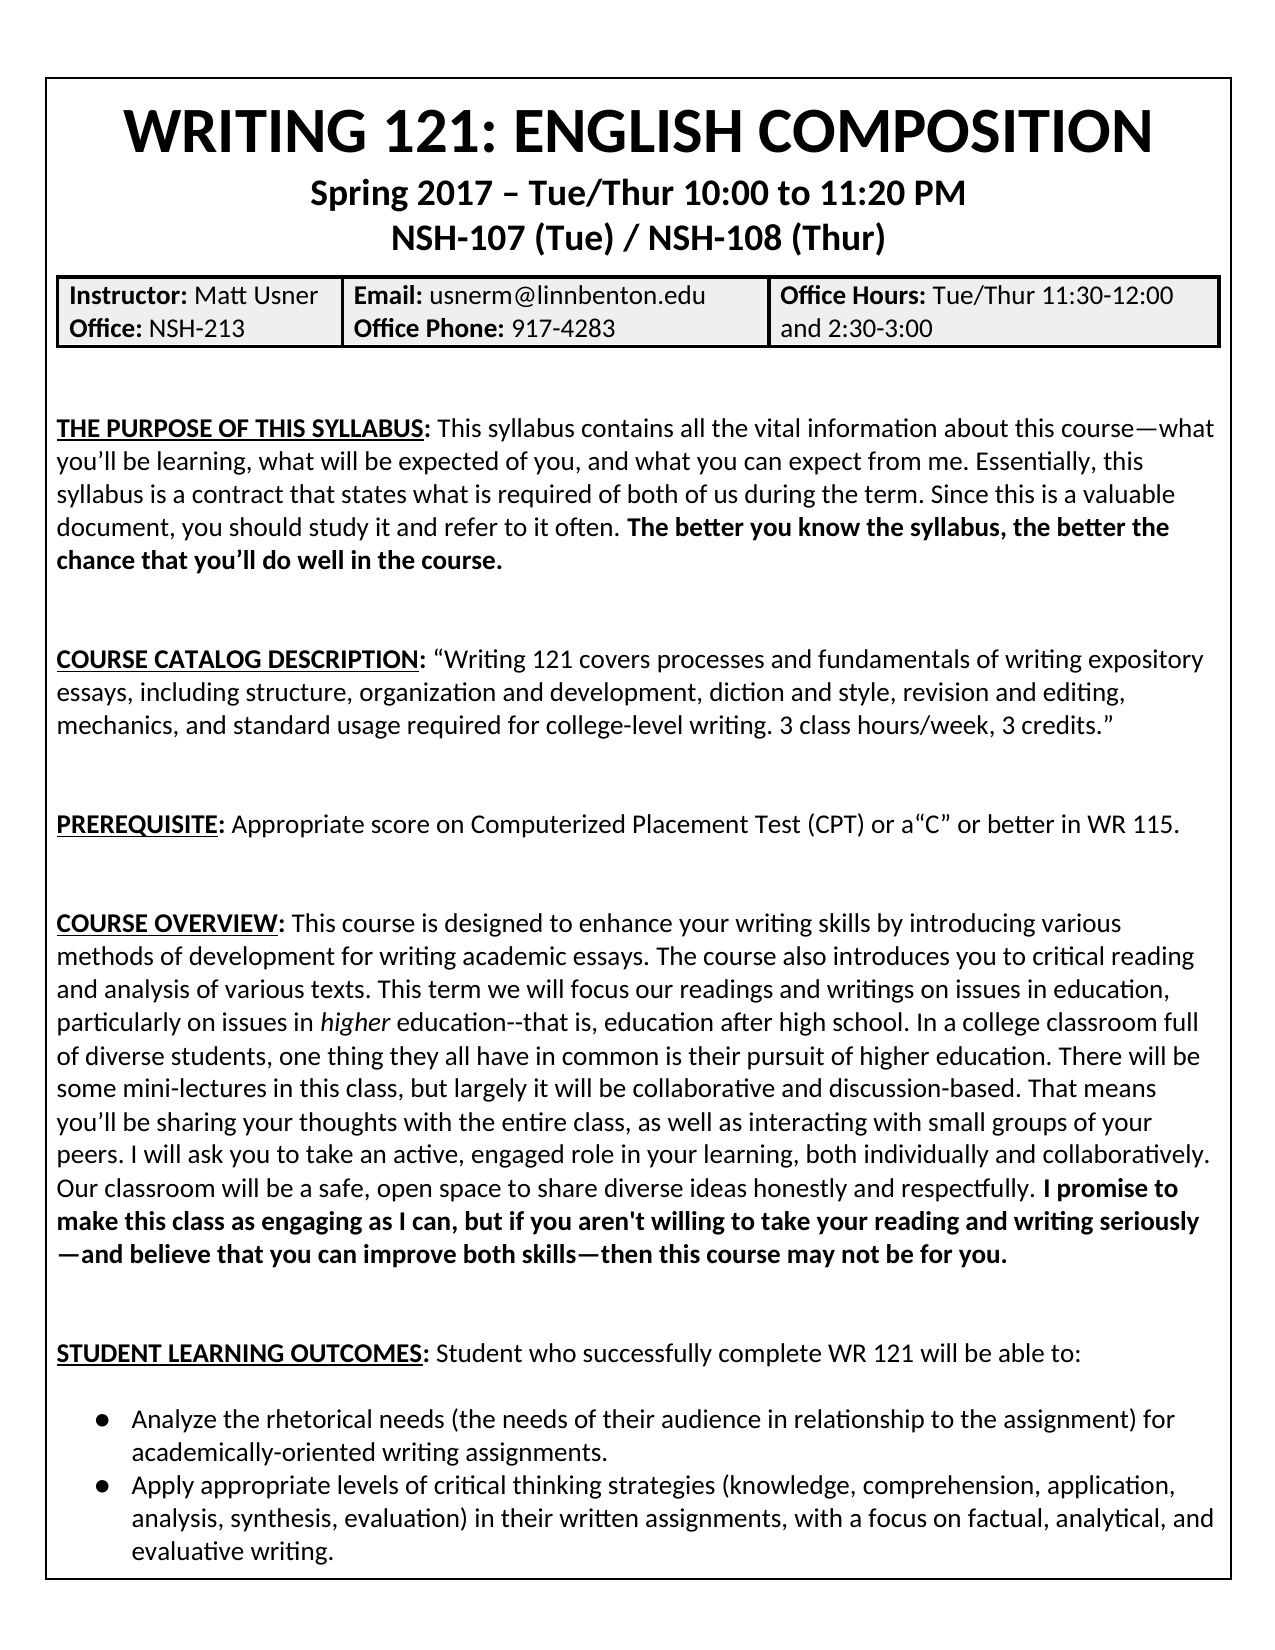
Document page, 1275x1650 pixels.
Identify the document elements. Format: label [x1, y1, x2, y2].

table_header [47, 79, 1230, 1577]
